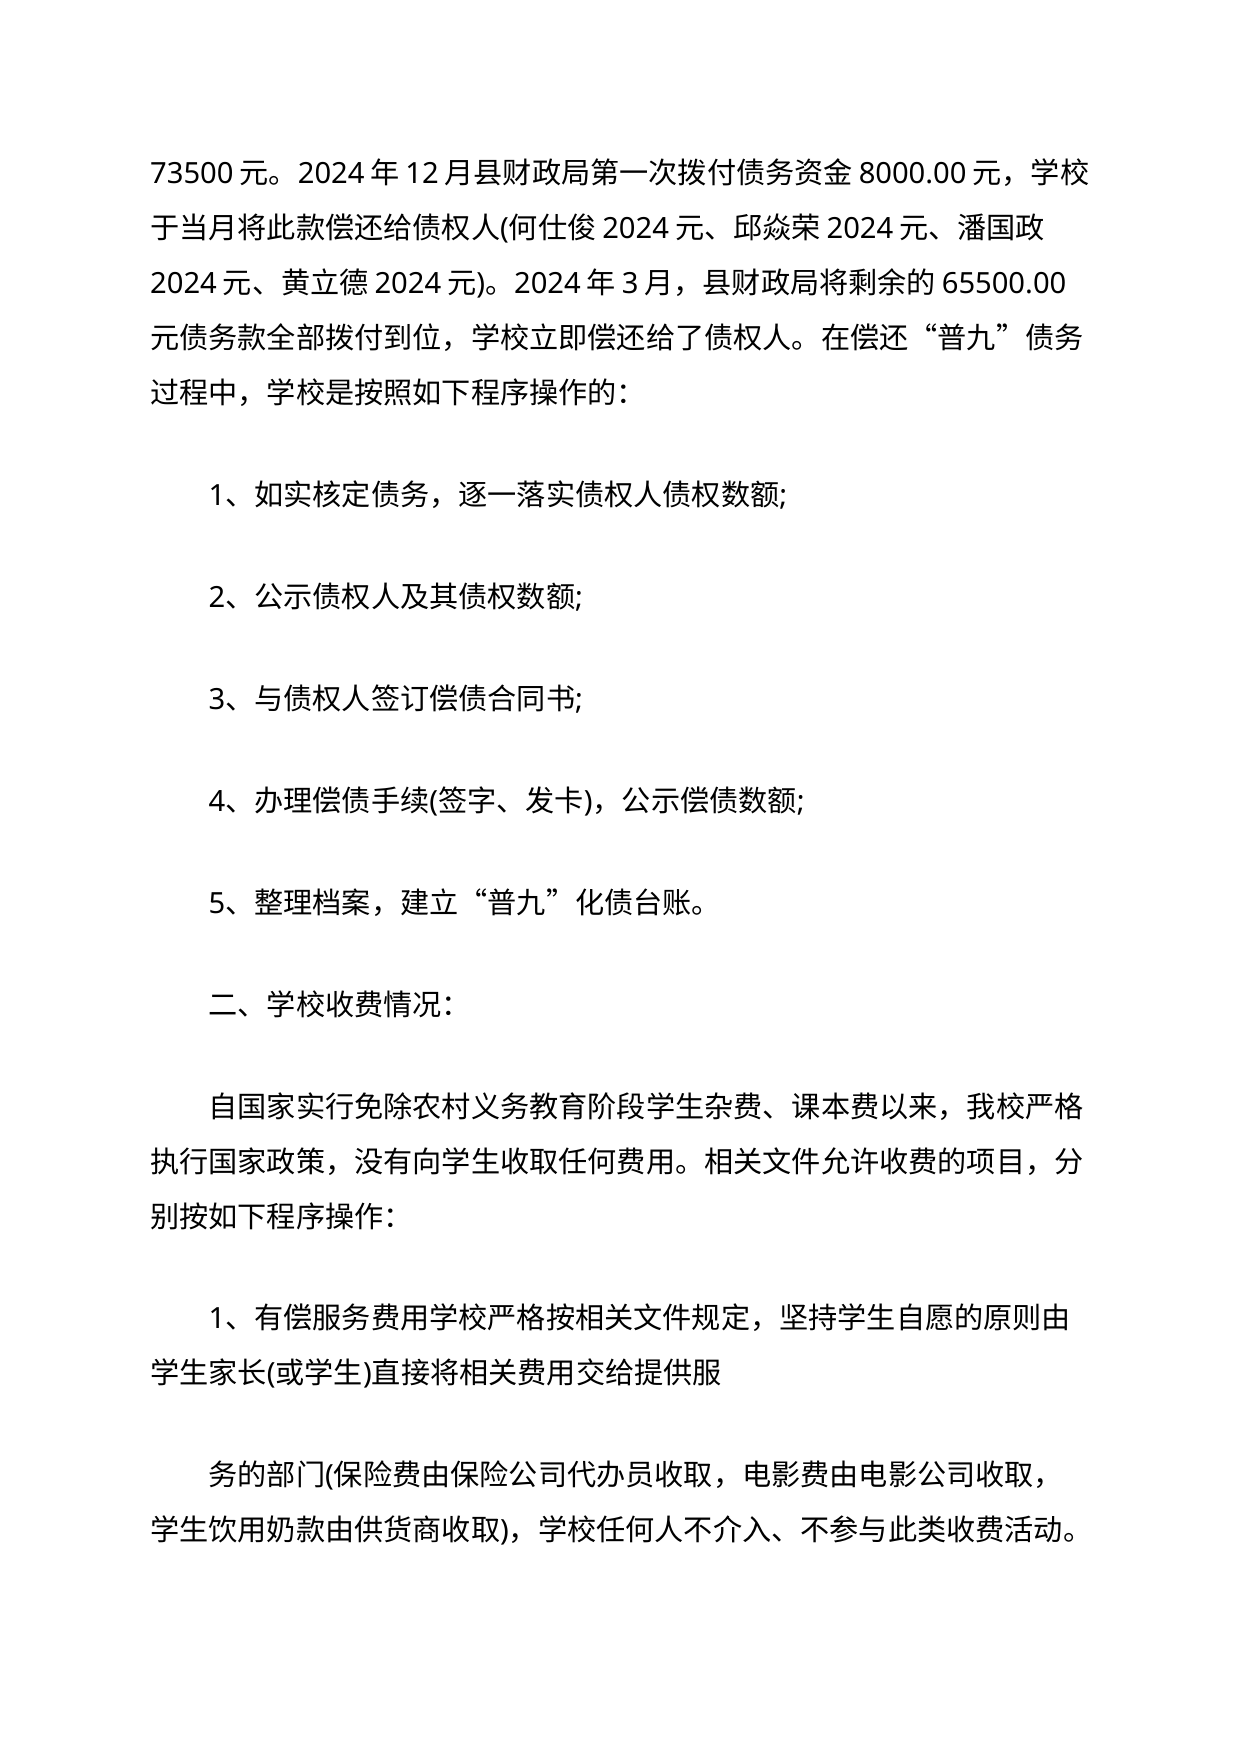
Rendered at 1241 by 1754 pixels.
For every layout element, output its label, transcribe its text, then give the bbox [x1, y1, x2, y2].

text 务的部门(保险费由保险公司代办员收取，电影费由电影公司收取，学生饮用奶款由供货商收取)，学校任何人不介入、不参与此类收费活动。 [150, 1452, 1090, 1549]
text 4、办理偿债手续(签字、发卡)，公示偿债数额; [150, 778, 1090, 820]
text 3、与债权人签订偿债合同书; [150, 676, 1090, 718]
text 2、公示债权人及其债权数额; [150, 574, 1090, 616]
text 1、如实核定债务，逐一落实债权人债权数额; [150, 472, 1090, 514]
text 自国家实行免除农村义务教育阶段学生杂费、课本费以来，我校严格执行国家政策，没有向学生收取任何费用。相关文件允许收费的项目，分别按如下程序操作： [150, 1083, 1090, 1235]
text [150, 150, 1090, 412]
text 5、整理档案，建立“普九”化债台账。 [150, 879, 1090, 922]
text 1、有偿服务费用学校严格按相关文件规定，坚持学生自愿的原则由学生家长(或学生)直接将相关费用交给提供服 [150, 1295, 1090, 1392]
text 二、学校收费情况： [150, 982, 1090, 1024]
